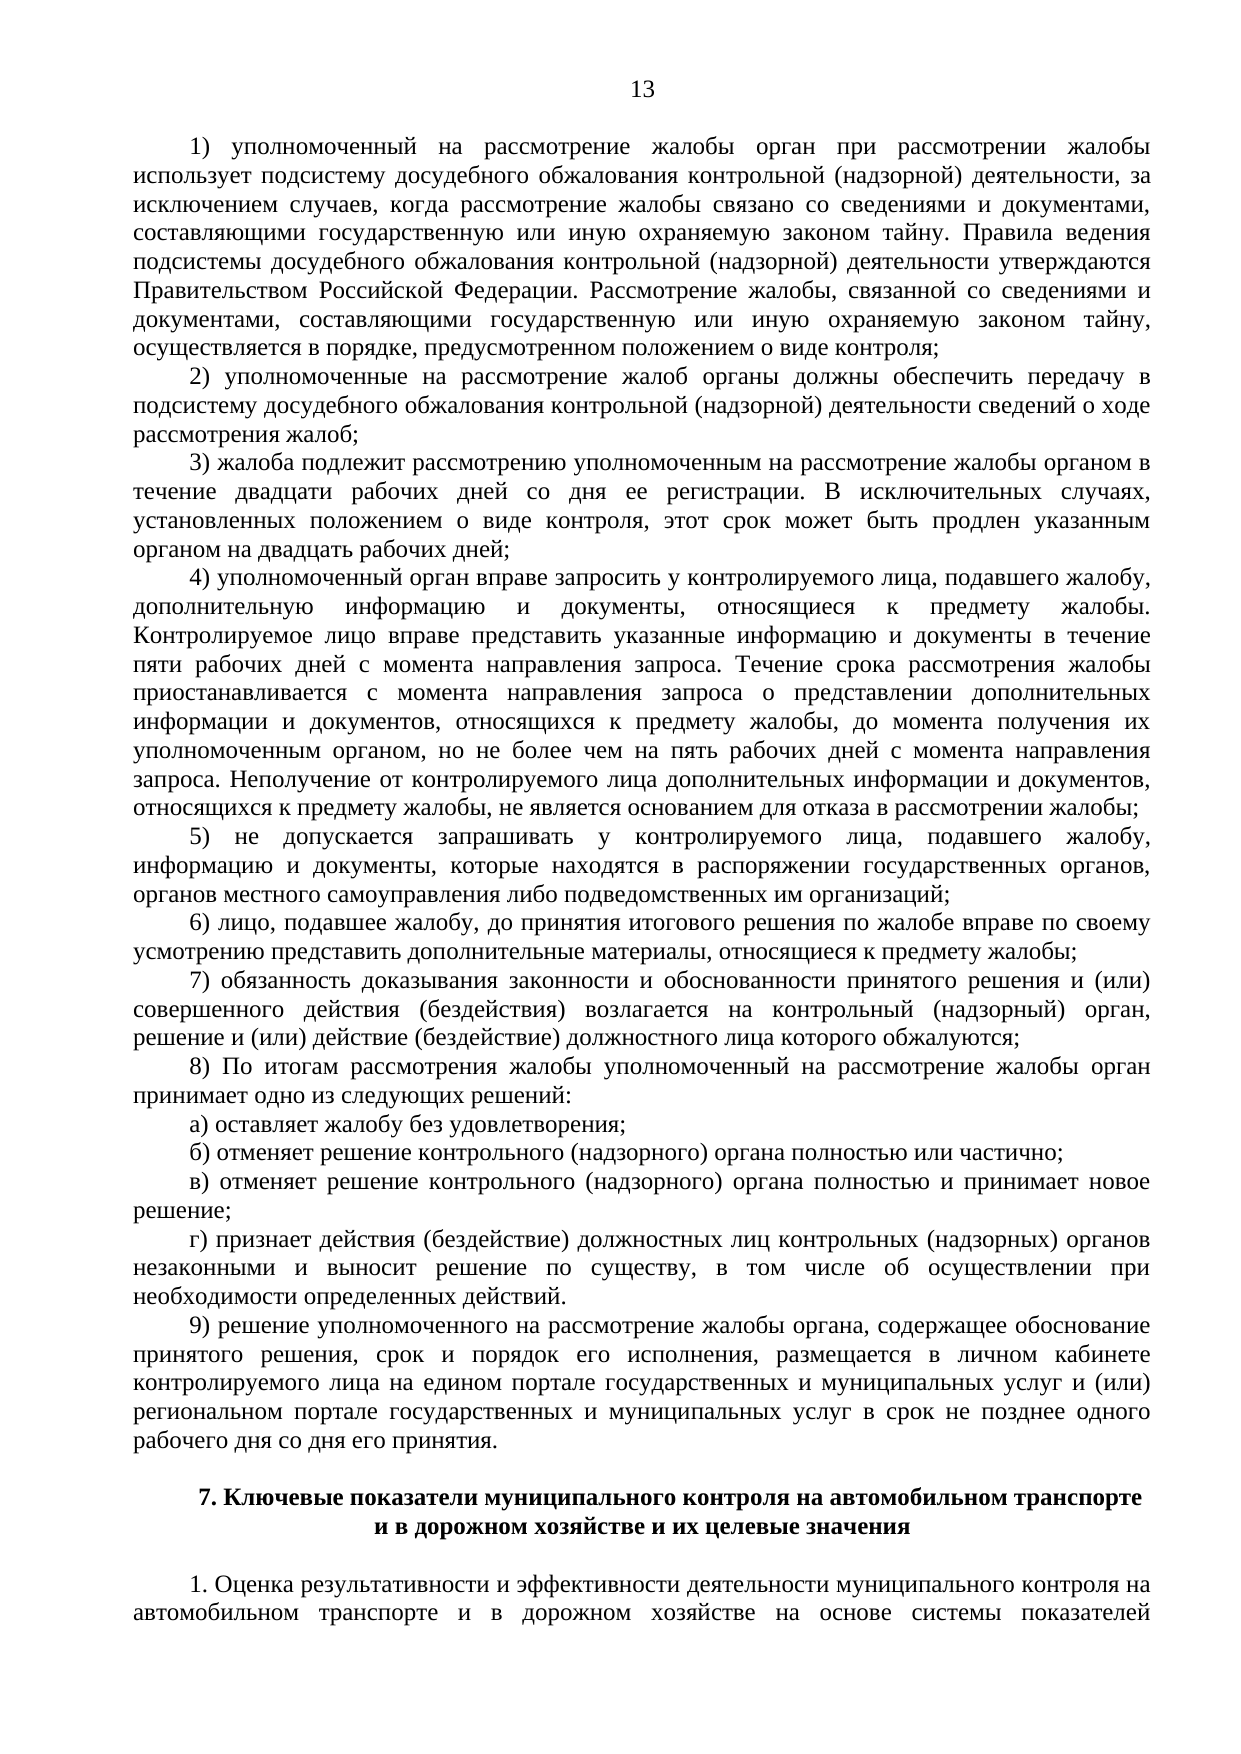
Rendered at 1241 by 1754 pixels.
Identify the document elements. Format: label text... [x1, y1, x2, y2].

text в) отменяет решение контрольного (надзорного) органа полностью и принимает новое решение; [133, 1166, 1152, 1224]
text 5) не допускается запрашивать у контролируемого лица, подавшего жалобу, информацию и документы, которые находятся в распоряжении государственных органов, органов местного самоуправления либо подведомственных им организаций; [133, 821, 1152, 907]
text 8) По итогам рассмотрения жалобы уполномоченный на рассмотрение жалобы орган принимает одно из следующих решений: [133, 1051, 1152, 1109]
text 9) решение уполномоченного на рассмотрение жалобы органа, содержащее обоснование принятого решения, срок и порядок его исполнения, размещается в личном кабинете контролируемого лица на едином портале государственных и муниципальных услуг и (или) региональном портале государственных и муниципальных услуг в срок не позднее одного рабочего дня со дня его принятия. [133, 1310, 1152, 1454]
text 1) уполномоченный на рассмотрение жалобы орган при рассмотрении жалобы использует подсистему досудебного обжалования контрольной (надзорной) деятельности, за исключением случаев, когда рассмотрение жалобы связано со сведениями и документами, составляющими государственную или иную охраняемую законом тайну. Правила ведения подсистемы досудебного обжалования контрольной (надзорной) деятельности утверждаются Правительством Российской Федерации. Рассмотрение жалобы, связанной со сведениями и документами, составляющими государственную или иную охраняемую законом тайну, осуществляется в порядке, предусмотренном положением о виде контроля; [133, 131, 1152, 361]
text 2) уполномоченные на рассмотрение жалоб органы должны обеспечить передачу в подсистему досудебного обжалования контрольной (надзорной) деятельности сведений о ходе рассмотрения жалоб; [133, 361, 1152, 447]
text 7) обязанность доказывания законности и обоснованности принятого решения и (или) совершенного действия (бездействия) возлагается на контрольный (надзорный) орган, решение и (или) действие (бездействие) должностного лица которого обжалуются; [133, 965, 1152, 1051]
text 7. Ключевые показатели муниципального контроля на автомобильном транспорте и в дорожном хозяйстве и их целевые значения [133, 1482, 1152, 1540]
text а) оставляет жалобу без удовлетворения; [133, 1109, 1152, 1137]
text 3) жалоба подлежит рассмотрению уполномоченным на рассмотрение жалобы органом в течение двадцати рабочих дней со дня ее регистрации. В исключительных случаях, установленных положением о виде контроля, этот срок может быть продлен указанным органом на двадцать рабочих дней; [133, 447, 1152, 562]
text 4) уполномоченный орган вправе запросить у контролируемого лица, подавшего жалобу, дополнительную информацию и документы, относящиеся к предмету жалобы. Контролируемое лицо вправе представить указанные информацию и документы в течение пяти рабочих дней с момента направления запроса. Течение срока рассмотрения жалобы приостанавливается с момента направления запроса о представлении дополнительных информации и документов, относящихся к предмету жалобы, до момента получения их уполномоченным органом, но не более чем на пять рабочих дней с момента направления запроса. Неполучение от контролируемого лица дополнительных информации и документов, относящихся к предмету жалобы, не является основанием для отказа в рассмотрении жалобы; [133, 562, 1152, 821]
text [133, 1569, 1152, 1626]
text 6) лицо, подавшее жалобу, до принятия итогового решения по жалобе вправе по своему усмотрению представить дополнительные материалы, относящиеся к предмету жалобы; [133, 907, 1152, 965]
text б) отменяет решение контрольного (надзорного) органа полностью или частично; [133, 1137, 1152, 1166]
text г) признает действия (бездействие) должностных лиц контрольных (надзорных) органов незаконными и выносит решение по существу, в том числе об осуществлении при необходимости определенных действий. [133, 1224, 1152, 1310]
